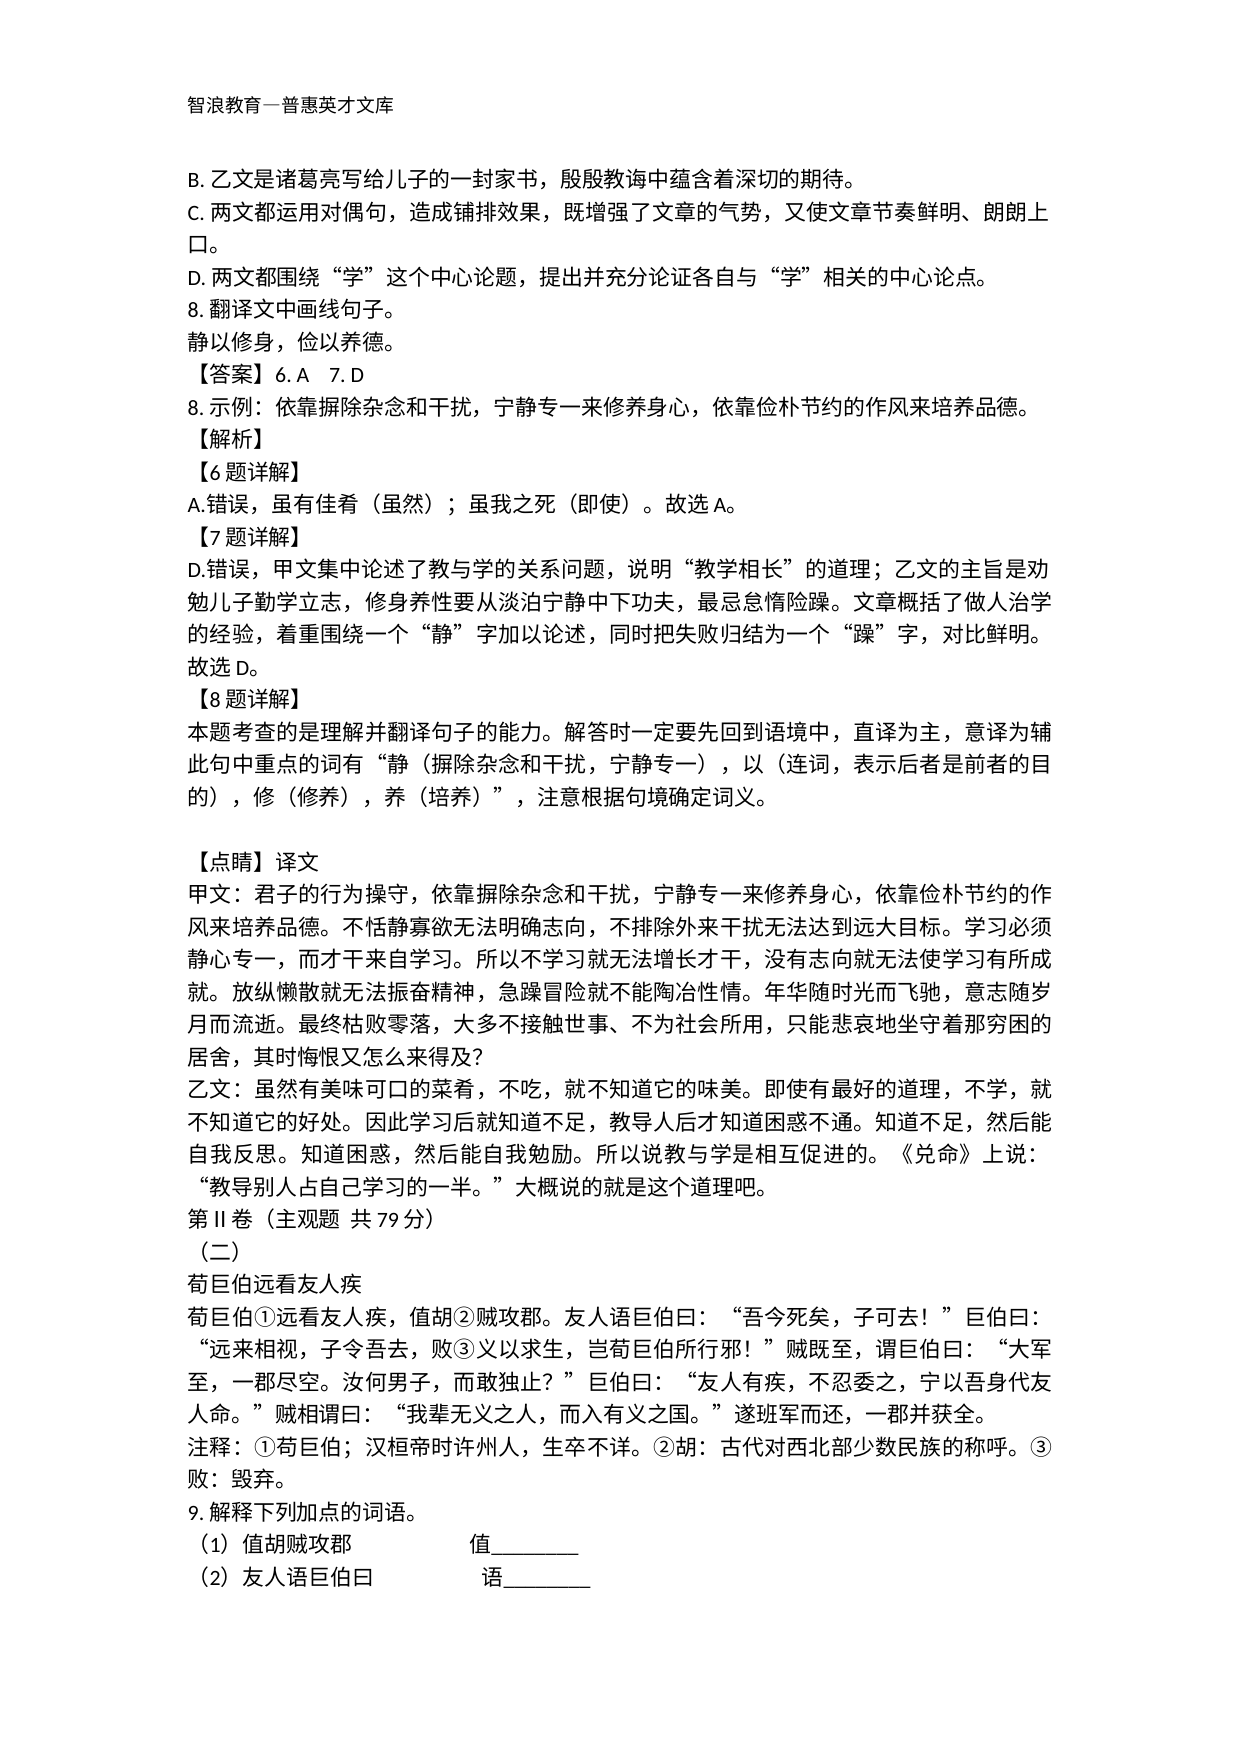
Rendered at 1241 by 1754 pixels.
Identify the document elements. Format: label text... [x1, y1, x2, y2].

text 9. 解释下列加点的词语。 [187, 1494, 1053, 1527]
text 荀巨伯①远看友人疾，值胡②贼攻郡。友人语巨伯曰：“吾今死矣，子可去！”巨伯曰：“远来相视，子令吾去，败③义以求生，岂荀巨伯所行邪！”贼既至，谓巨伯曰：“大军至，一郡尽空。汝何男子，而敢独止？”巨伯曰：“友人有疾，不忍委之，宁以吾身代友人命。”贼相谓曰：“我辈无义之人，而入有义之国。”遂班军而还，一郡并获全。 [187, 1299, 1053, 1429]
text （2）友人语巨伯曰 语________ [187, 1559, 1053, 1592]
text A.错误，虽有佳肴（虽然）；虽我之死（即使）。故选A。 [187, 487, 1053, 519]
text 【6题详解】 [187, 454, 1053, 487]
text 注释：①苟巨伯；汉桓帝时许州人，生卒不详。②胡：古代对西北部少数民族的称呼。③败：毁弃。 [187, 1429, 1053, 1494]
text 本题考查的是理解并翻译句子的能力。解答时一定要先回到语境中，直译为主，意译为辅。此句中重点的词有“静（摒除杂念和干扰，宁静专一），以（连词，表示后者是前者的目的），修（修养），养（培养）”，注意根据句境确定词义。 [187, 714, 1053, 812]
text 第Ⅱ卷（主观题 共79分） [187, 1202, 1053, 1234]
text （1）值胡贼攻郡 值________ [187, 1527, 1053, 1559]
text 静以修身，俭以养德。 [187, 324, 1053, 357]
text 【答案】6. A 7. D [187, 357, 1053, 389]
text D. 两文都围绕“学”这个中心论题，提出并充分论证各自与“学”相关的中心论点。 [187, 259, 1053, 292]
text 8. 翻译文中画线句子。 [187, 292, 1053, 324]
text 【点睛】译文 [187, 844, 1053, 877]
text C. 两文都运用对偶句，造成铺排效果，既增强了文章的气势，又使文章节奏鲜明、朗朗上口。 [187, 194, 1053, 259]
text 荀巨伯远看友人疾 [187, 1267, 1053, 1299]
text 乙文：虽然有美味可口的菜肴，不吃，就不知道它的味美。即使有最好的道理，不学，就不知道它的好处。因此学习后就知道不足，教导人后才知道困惑不通。知道不足，然后能自我反思。知道困惑，然后能自我勉励。所以说教与学是相互促进的。《兑命》上说：“教导别人占自己学习的一半。”大概说的就是这个道理吧。 [187, 1072, 1053, 1202]
text 【7题详解】 [187, 519, 1053, 552]
text D.错误，甲文集中论述了教与学的关系问题，说明“教学相长”的道理；乙文的主旨是劝勉儿子勤学立志，修身养性要从淡泊宁静中下功夫，最忌怠惰险躁。文章概括了做人治学的经验，着重围绕一个“静”字加以论述，同时把失败归结为一个“躁”字，对比鲜明。故选D。 [187, 552, 1053, 682]
text B. 乙文是诸葛亮写给儿子的一封家书，殷殷教诲中蕴含着深切的期待。 [187, 162, 1053, 194]
text （二） [187, 1234, 1053, 1267]
text 【解析】 [187, 422, 1053, 454]
text 【8题详解】 [187, 682, 1053, 714]
text 甲文：君子的行为操守，依靠摒除杂念和干扰，宁静专一来修养身心，依靠俭朴节约的作风来培养品德。不恬静寡欲无法明确志向，不排除外来干扰无法达到远大目标。学习必须静心专一，而才干来自学习。所以不学习就无法增长才干，没有志向就无法使学习有所成就。放纵懒散就无法振奋精神，急躁冒险就不能陶冶性情。年华随时光而飞驰，意志随岁月而流逝。最终枯败零落，大多不接触世事、不为社会所用，只能悲哀地坐守着那穷困的居舍，其时悔恨又怎么来得及？ [187, 877, 1053, 1072]
text 8. 示例：依靠摒除杂念和干扰，宁静专一来修养身心，依靠俭朴节约的作风来培养品德。 [187, 389, 1053, 422]
